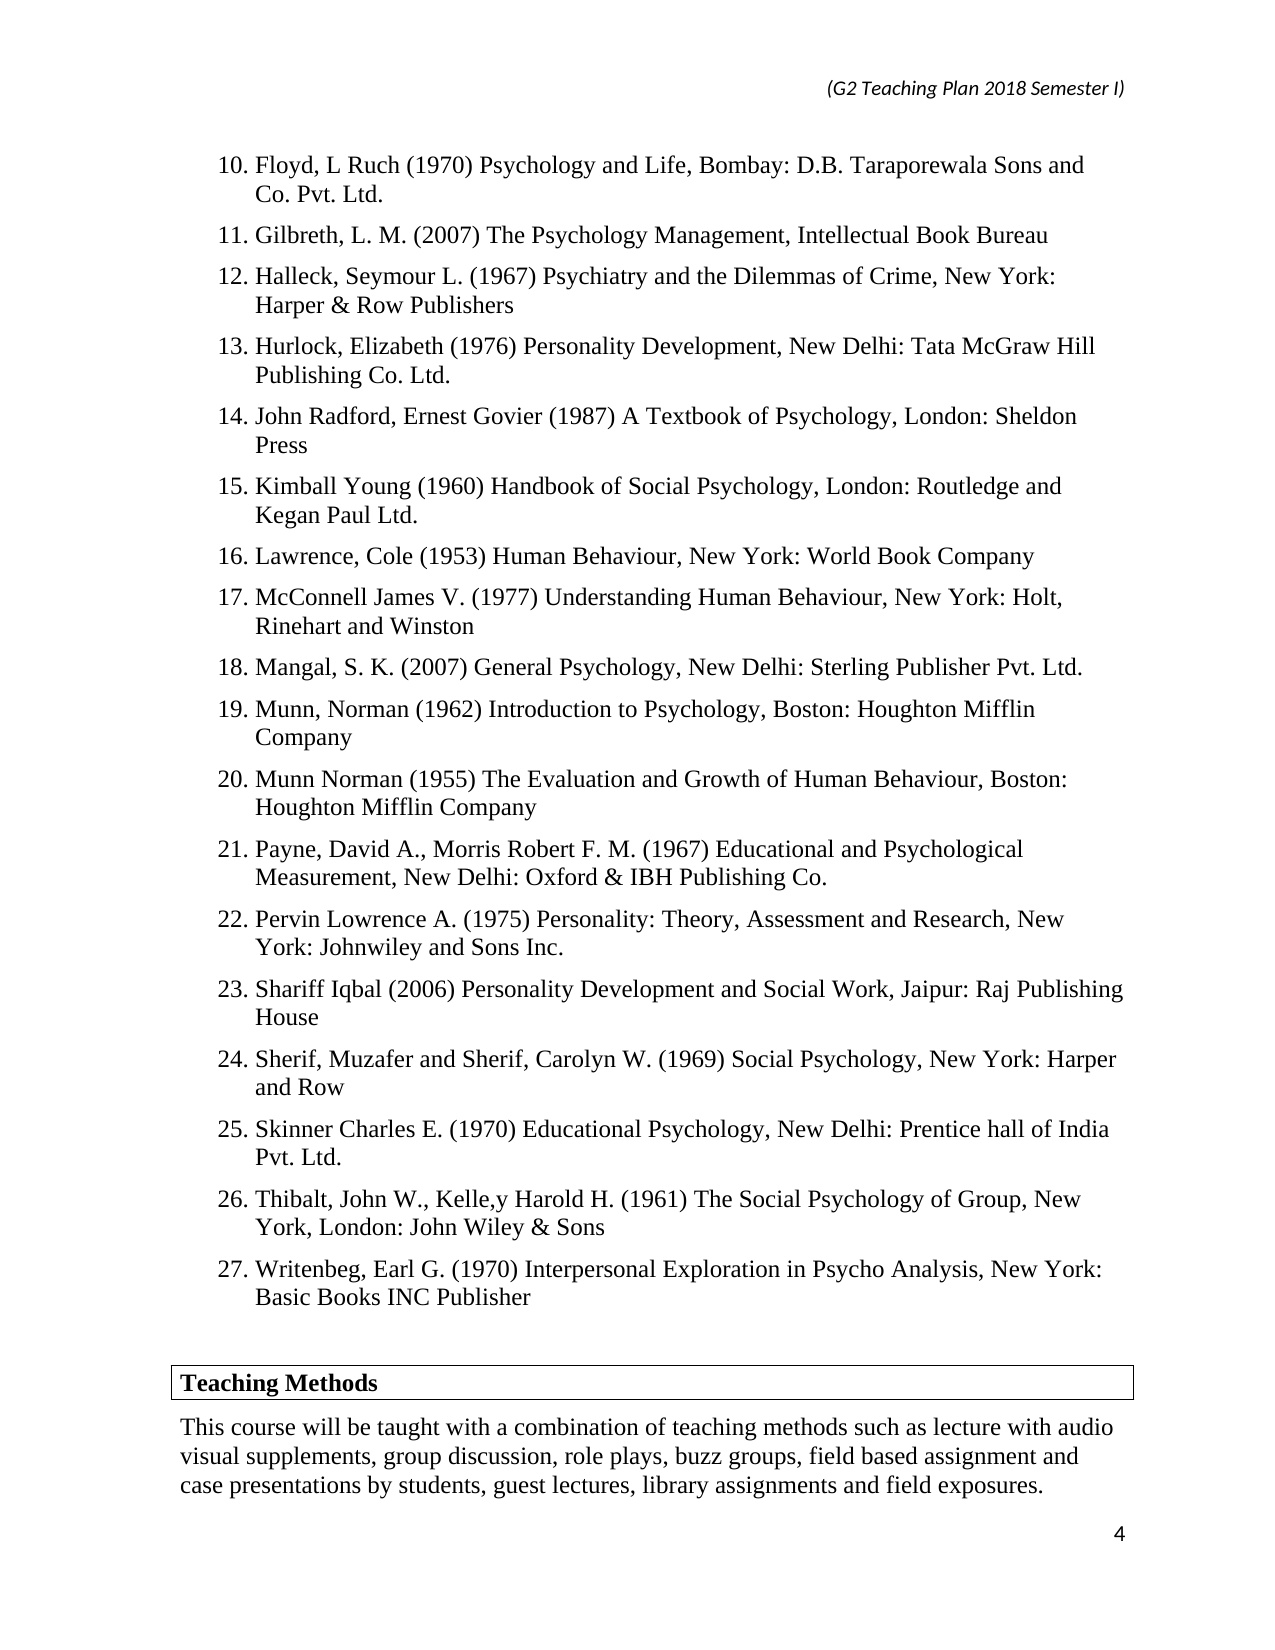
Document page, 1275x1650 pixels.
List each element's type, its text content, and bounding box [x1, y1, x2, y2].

list Munn Norman (1955) The Evaluation and Growth of Human Behaviour, Boston: Houghton Mifflin Company [217, 764, 1125, 821]
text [180, 1412, 1125, 1499]
list Mangal, S. K. (2007) General Psychology, New Delhi: Sterling Publisher Pvt. Ltd. [217, 652, 1125, 681]
list Gilbreth, L. M. (2007) The Psychology Management, Intellectual Book Bureau [217, 220, 1125, 249]
list Hurlock, Elizabeth (1976) Personality Development, New Delhi: Tata McGraw Hill Publishing Co. Ltd. [217, 331, 1125, 389]
list Pervin Lowrence A. (1975) Personality: Theory, Assessment and Research, New York: Johnwiley and Sons Inc. [217, 904, 1125, 961]
list Skinner Charles E. (1970) Educational Psychology, New Delhi: Prentice hall of India Pvt. Ltd. [217, 1114, 1125, 1171]
list John Radford, Ernest Govier (1987) A Textbook of Psychology, London: Sheldon Press [217, 401, 1125, 459]
list Writenbeg, Earl G. (1970) Interpersonal Exploration in Psycho Analysis, New York: Basic Books INC Publisher [217, 1254, 1125, 1311]
list Kimball Young (1960) Handbook of Social Psychology, London: Routledge and Kegan Paul Ltd. [217, 471, 1125, 529]
list Sherif, Muzafer and Sherif, Carolyn W. (1969) Social Psychology, New York: Harper and Row [217, 1044, 1125, 1101]
list Payne, David A., Morris Robert F. M. (1967) Educational and Psychological Measurement, New Delhi: Oxford & IBH Publishing Co. [217, 834, 1125, 891]
list Floyd, L Ruch (1970) Psychology and Life, Bombay: D.B. Taraporewala Sons and Co. Pvt. Ltd. [217, 150, 1125, 207]
list Thibalt, John W., Kelle,y Harold H. (1961) The Social Psychology of Group, New York, London: John Wiley & Sons [217, 1184, 1125, 1241]
text Teaching Methods [172, 1366, 1133, 1399]
list Munn, Norman (1962) Introduction to Psychology, Boston: Houghton Mifflin Company [217, 694, 1125, 751]
list Lawrence, Cole (1953) Human Behaviour, New York: World Book Company [217, 541, 1125, 570]
list McConnell James V. (1977) Understanding Human Behaviour, New York: Holt, Rinehart and Winston [217, 582, 1125, 640]
list Shariff Iqbal (2006) Personality Development and Social Work, Jaipur: Raj Publishing House [217, 974, 1125, 1031]
list Halleck, Seymour L. (1967) Psychiatry and the Dilemmas of Crime, New York: Harper & Row Publishers [217, 261, 1125, 319]
